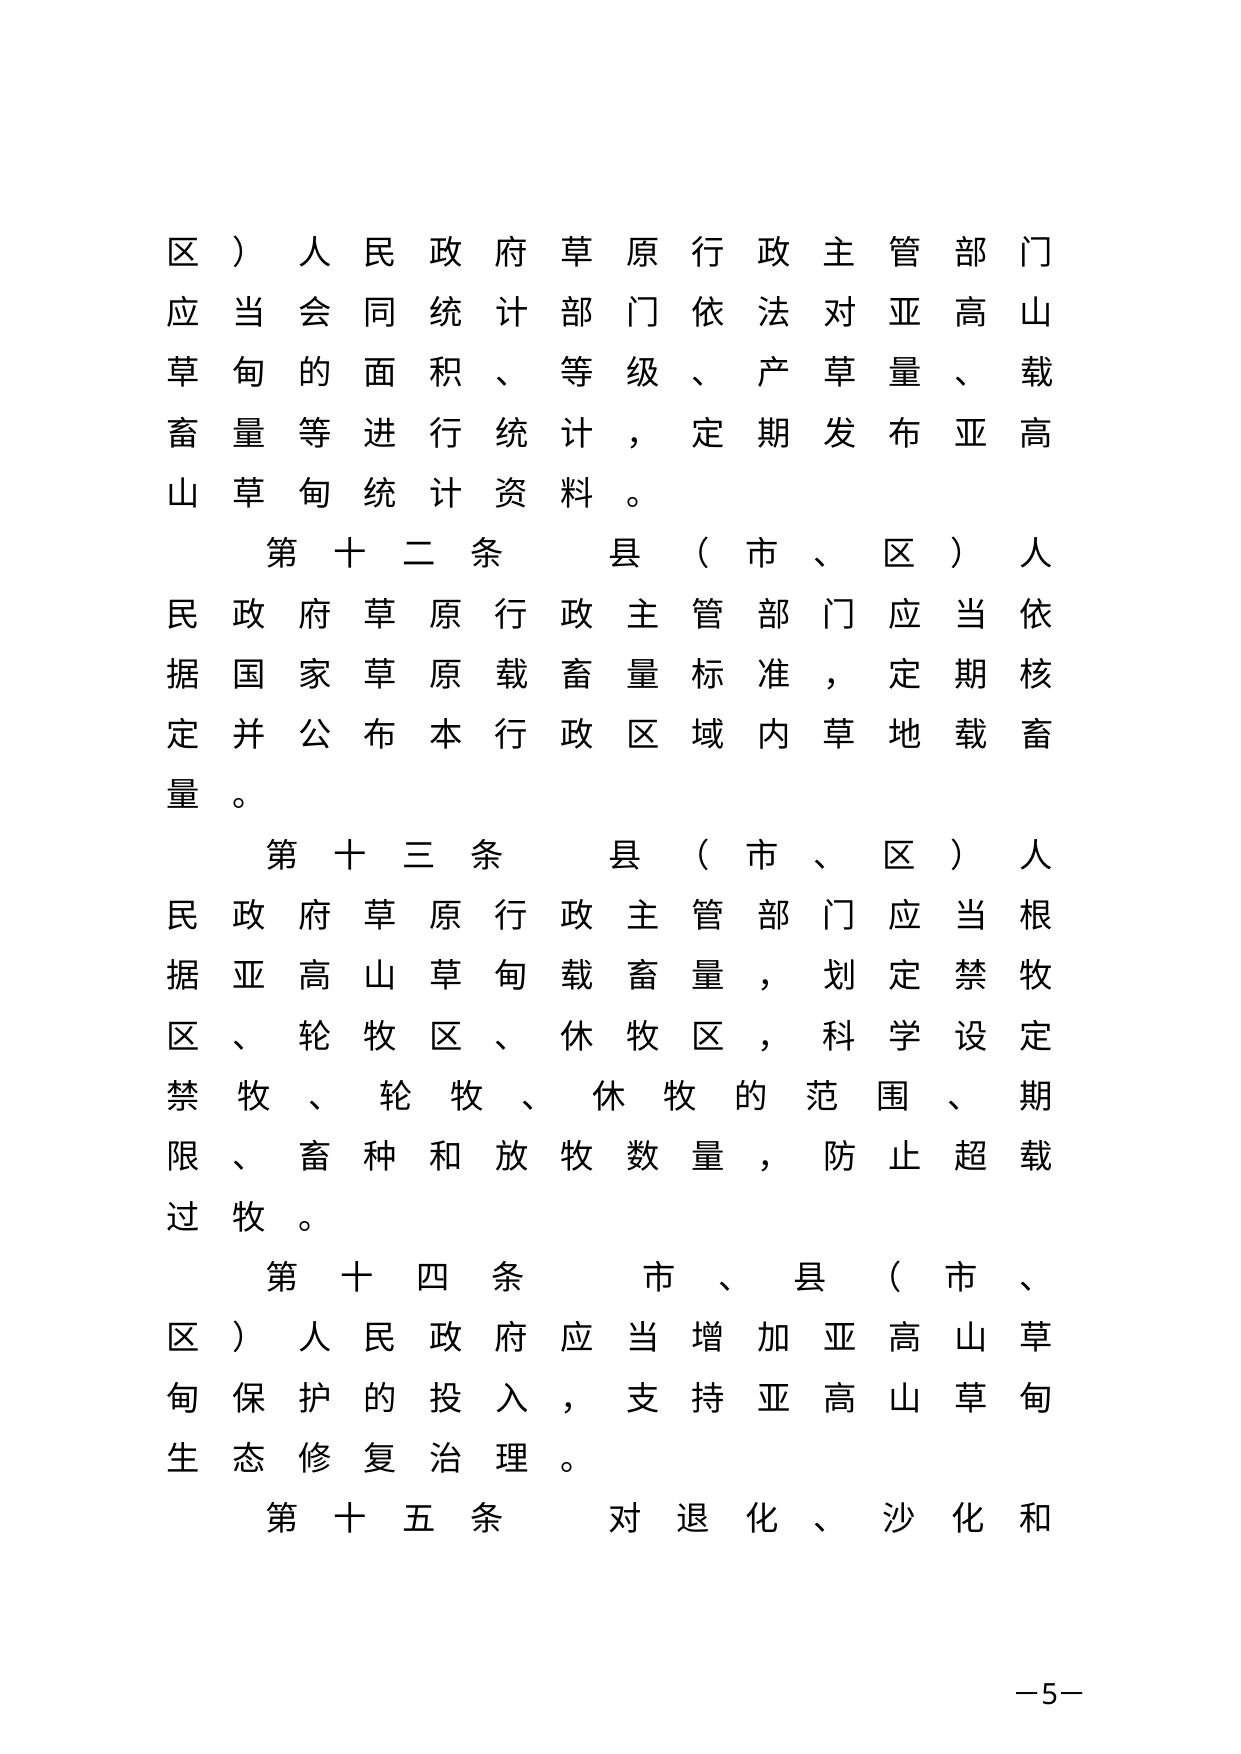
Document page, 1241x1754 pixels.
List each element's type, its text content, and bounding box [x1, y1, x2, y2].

text 第十四条 市、县（市、区）人民政府应当增加亚高山草甸保护的投入，支持亚高山草甸生态修复治理。 [167, 1245, 1085, 1486]
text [167, 1486, 1085, 1546]
text 第十三条 县（市、区）人民政府草原行政主管部门应当根据亚高山草甸载畜量，划定禁牧区、轮牧区、休牧区，科学设定禁牧、轮牧、休牧的范围、期限、畜种和放牧数量，防止超载过牧。 [167, 822, 1085, 1245]
text 第十二条 县（市、区）人民政府草原行政主管部门应当依据国家草原载畜量标准，定期核定并公布本行政区域内草地载畜量。 [167, 521, 1085, 822]
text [167, 219, 1085, 521]
